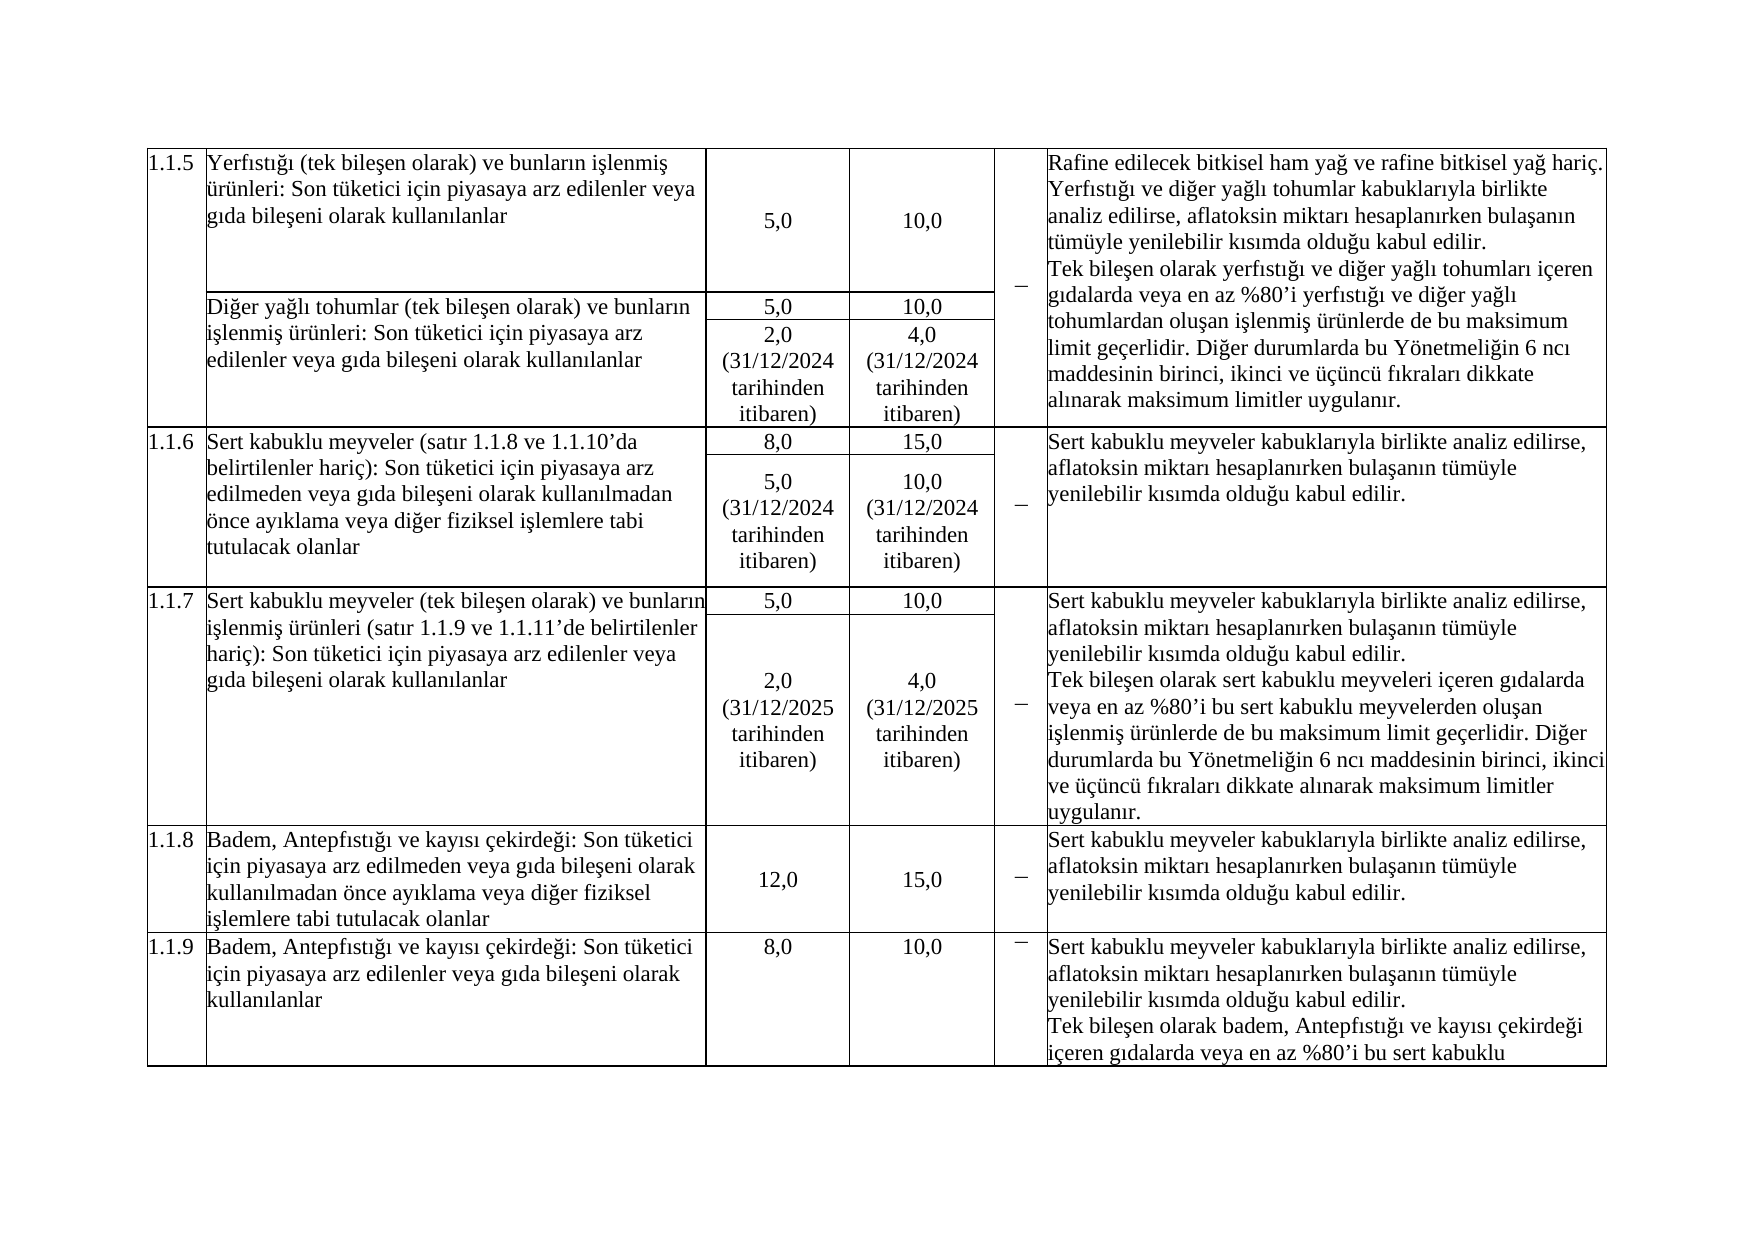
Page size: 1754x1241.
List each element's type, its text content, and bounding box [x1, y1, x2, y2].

table_cell 12,0 [707, 826, 849, 932]
table_cell 1.1.6 [148, 428, 206, 586]
table_cell 5,0 [707, 588, 849, 614]
table_cell Sert kabuklu meyveler (tek bileşen olarak) ve bunların işlenmiş ürünleri (satır 1.1.9 ve 1.1.11’de belirtilenler hariç): Son tüketici için piyasaya arz edilenler veya gıda bileşeni olarak kullanılanlar [207, 588, 705, 825]
table_cell 5,0 [707, 293, 849, 319]
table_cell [207, 933, 705, 1065]
table_cell 4,0 (31/12/2025 tarihinden itibaren) [850, 615, 994, 825]
table_cell 8,0 [707, 933, 849, 1065]
table_cell 10,0 [850, 588, 994, 614]
table_cell Diğer yağlı tohumlar (tek bileşen olarak) ve bunların işlenmiş ürünleri: Son tüketici için piyasaya arz edilenler veya gıda bileşeni olarak kullanılanlar [207, 293, 705, 426]
table_cell Badem, Antepfıstığı ve kayısı çekirdeği: Son tüketici için piyasaya arz edilmeden veya gıda bileşeni olarak kullanılmadan önce ayıklama veya diğer fiziksel işlemlere tabi tutulacak olanlar [207, 826, 705, 932]
table_cell Sert kabuklu meyveler kabuklarıyla birlikte analiz edilirse, aflatoksin miktarı hesaplanırken bulaşanın tümüyle yenilebilir kısımda olduğu kabul edilir. Tek bileşen olarak sert kabuklu meyveleri içeren gıdalarda veya en az %80’i bu sert kabuklu meyvelerden oluşan işlenmiş ürünlerde de bu maksimum limit geçerlidir. Diğer durumlarda bu Yönetmeliğin 6 ncı maddesinin birinci, ikinci ve üçüncü fıkraları dikkate alınarak maksimum limitler uygulanır. [1048, 588, 1606, 825]
table_cell 15,0 [850, 826, 994, 932]
table_cell 2,0 (31/12/2024 tarihinden itibaren) [707, 320, 849, 426]
table_cell Sert kabuklu meyveler kabuklarıyla birlikte analiz edilirse, aflatoksin miktarı hesaplanırken bulaşanın tümüyle yenilebilir kısımda olduğu kabul edilir. [1048, 826, 1606, 932]
table_cell 15,0 [850, 428, 994, 454]
table_cell 5,0 (31/12/2024 tarihinden itibaren) [707, 455, 849, 586]
table_cell [995, 933, 1047, 1065]
table_cell [995, 149, 1047, 426]
table_cell 1.1.7 [148, 588, 206, 825]
table_cell 5,0 [707, 149, 849, 291]
table_cell Yerfıstığı (tek bileşen olarak) ve bunların işlenmiş ürünleri: Son tüketici için piyasaya arz edilenler veya gıda bileşeni olarak kullanılanlar [207, 149, 705, 291]
table_cell [995, 588, 1047, 825]
table_cell [995, 428, 1047, 586]
table_cell 10,0 [850, 933, 994, 1065]
table_cell 1.1.9 [148, 933, 206, 1065]
table_cell 2,0 (31/12/2025 tarihinden itibaren) [707, 615, 849, 825]
table_cell Sert kabuklu meyveler kabuklarıyla birlikte analiz edilirse, aflatoksin miktarı hesaplanırken bulaşanın tümüyle yenilebilir kısımda olduğu kabul edilir. [1048, 428, 1606, 586]
table_cell 4,0 (31/12/2024 tarihinden itibaren) [850, 320, 994, 426]
table_cell 10,0 [850, 149, 994, 291]
table_cell 1.1.8 [148, 826, 206, 932]
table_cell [1048, 933, 1606, 1065]
table_cell 1.1.5 [148, 149, 206, 426]
table_cell Rafine edilecek bitkisel ham yağ ve rafine bitkisel yağ hariç. Yerfıstığı ve diğer yağlı tohumlar kabuklarıyla birlikte analiz edilirse, aflatoksin miktarı hesaplanırken bulaşanın tümüyle yenilebilir kısımda olduğu kabul edilir. Tek bileşen olarak yerfıstığı ve diğer yağlı tohumları içeren gıdalarda veya en az %80’i yerfıstığı ve diğer yağlı tohumlardan oluşan işlenmiş ürünlerde de bu maksimum limit geçerlidir. Diğer durumlarda bu Yönetmeliğin 6 ncı maddesinin birinci, ikinci ve üçüncü fıkraları dikkate alınarak maksimum limitler uygulanır. [1048, 149, 1606, 426]
table_cell 10,0 (31/12/2024 tarihinden itibaren) [850, 455, 994, 586]
table_cell [995, 826, 1047, 932]
table_cell Sert kabuklu meyveler (satır 1.1.8 ve 1.1.10’da belirtilenler hariç): Son tüketici için piyasaya arz edilmeden veya gıda bileşeni olarak kullanılmadan önce ayıklama veya diğer fiziksel işlemlere tabi tutulacak olanlar [207, 428, 705, 586]
table_cell 10,0 [850, 293, 994, 319]
table_cell 8,0 [707, 428, 849, 454]
